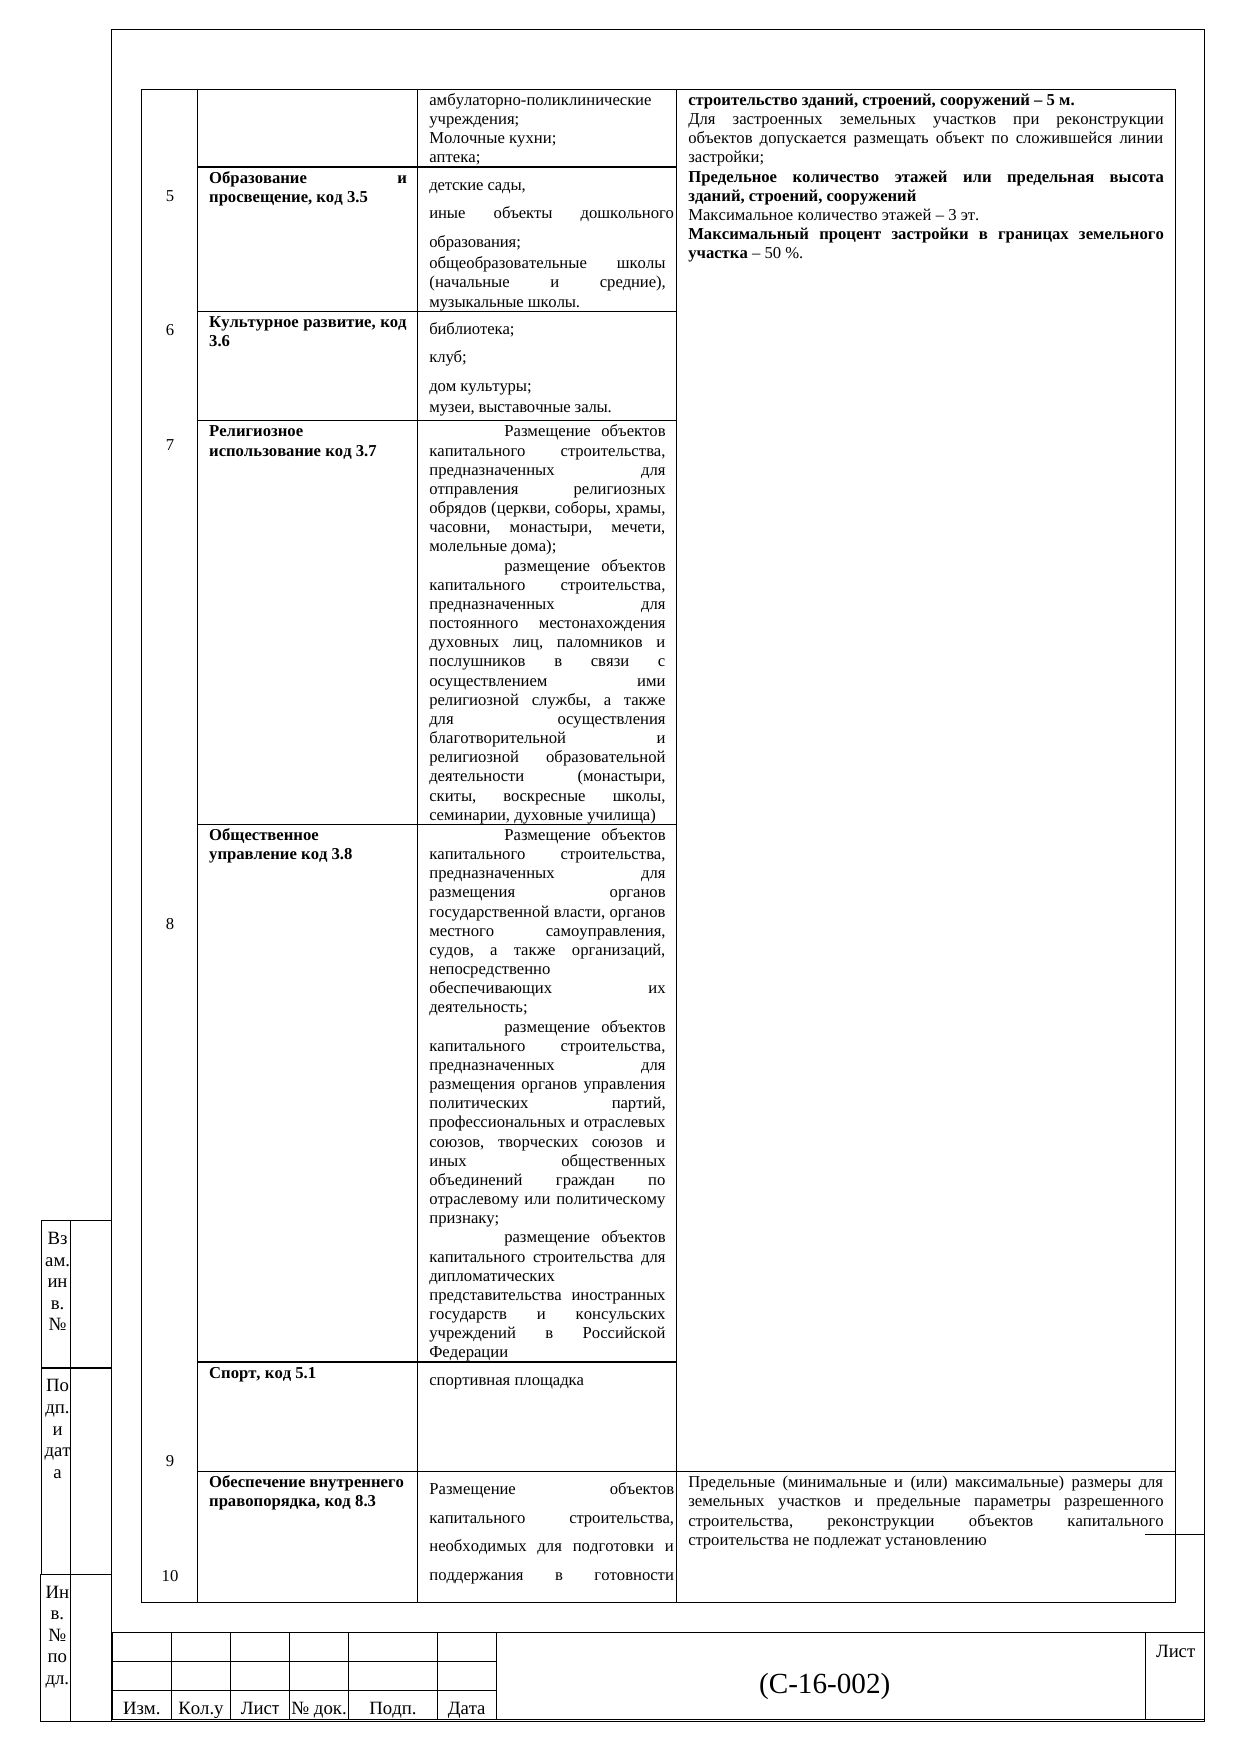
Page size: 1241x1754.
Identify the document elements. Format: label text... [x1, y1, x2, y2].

table_cell Спорт, код 5.1 [198, 1363, 417, 1471]
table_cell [198, 1472, 417, 1602]
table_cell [418, 90, 676, 166]
table_cell Размещение объектов капитального строительства, предназначенных для отправления религиозных обрядов (церкви, соборы, храмы, часовни, монастыри, мечети, молельные дома); размещение объектов капитального строительства, предназначенных для постоянного местонахождения духовных лиц, паломников и послушников в связи с осуществлением ими религиозной службы, а также для осуществления благотворительной и религиозной образовательной деятельности (монастыри, скиты, воскресные школы, семинарии, духовные училища) [418, 421, 676, 824]
table_cell детские сады, иные объекты дошкольного образования; общеобразовательные школы (начальные и средние), музыкальные школы. [418, 168, 676, 311]
table_cell Размещение объектов капитального строительства, предназначенных для размещения органов государственной власти, органов местного самоуправления, судов, а также организаций, непосредственно обеспечивающих их деятельность; размещение объектов капитального строительства, предназначенных для размещения органов управления политических партий, профессиональных и отраслевых союзов, творческих союзов и иных общественных объединений граждан по отраслевому или политическому признаку; размещение объектов капитального строительства для дипломатических представительства иностранных государств и консульских учреждений в Российской Федерации [418, 825, 676, 1361]
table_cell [198, 90, 417, 166]
table_cell Культурное развитие, код 3.6 [198, 312, 417, 420]
table_cell спортивная площадка [418, 1363, 676, 1471]
table_cell Общественное управление код 3.8 [198, 825, 417, 1361]
table_cell Религиозное использование код 3.7 [198, 421, 417, 824]
table_cell библиотека; клуб; дом культуры; музеи, выставочные залы. [418, 312, 676, 420]
table_cell Образование и просвещение, код 3.5 [198, 168, 417, 311]
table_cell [677, 1472, 1175, 1602]
